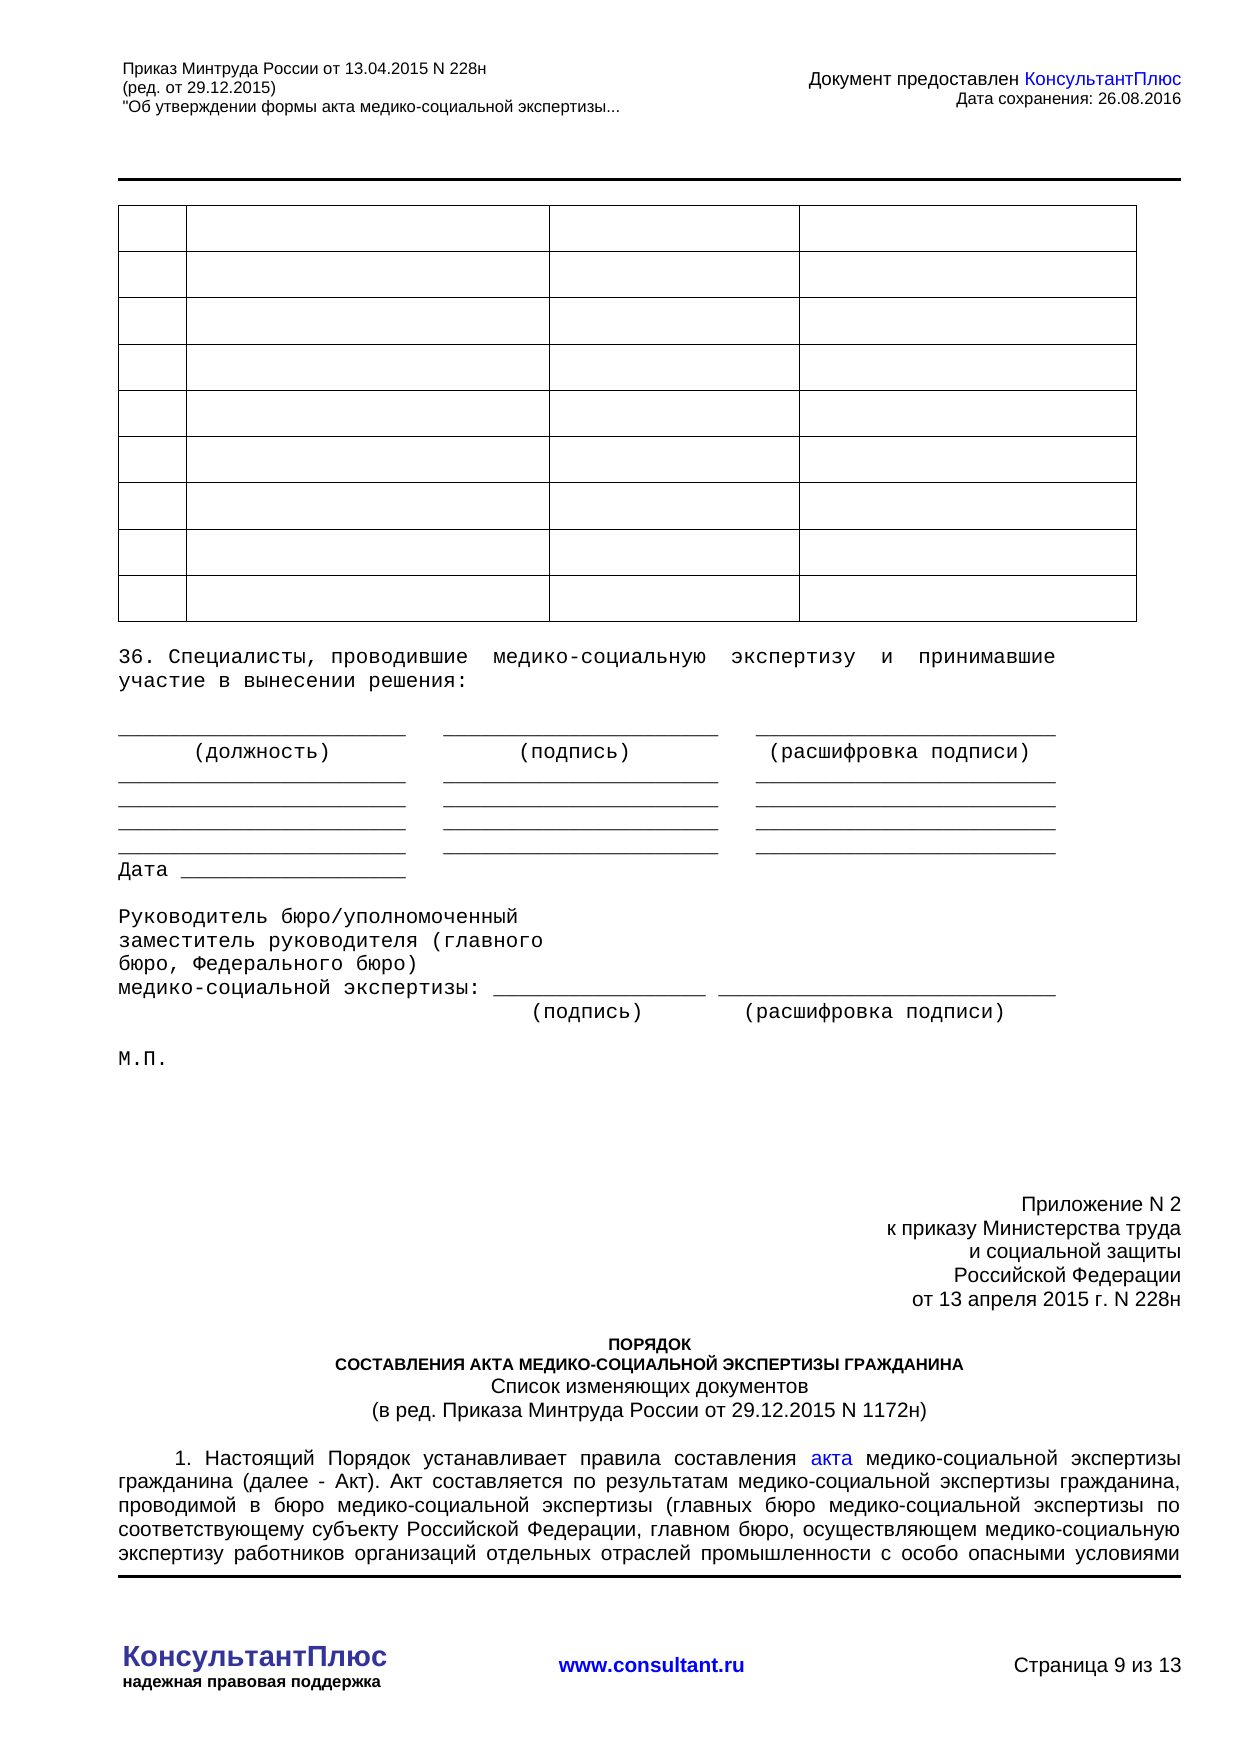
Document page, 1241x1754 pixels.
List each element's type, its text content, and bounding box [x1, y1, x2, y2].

text (должность) (подпись) (расшифровка подписи) [118, 741, 1181, 764]
table_cell [550, 345, 799, 390]
table_cell [119, 437, 186, 482]
table_cell [187, 483, 549, 528]
table_cell [550, 576, 799, 621]
table_cell [119, 576, 186, 621]
table_cell [119, 530, 186, 575]
table_cell [119, 345, 186, 390]
table_cell [550, 206, 799, 251]
text участие в вынесении решения: [118, 670, 1181, 693]
table_cell [800, 530, 1136, 575]
text М.П. [118, 1048, 1181, 1072]
table_cell [119, 483, 186, 528]
title СОСТАВЛЕНИЯ АКТА МЕДИКО-СОЦИАЛЬНОЙ ЭКСПЕРТИЗЫ ГРАЖДАНИНА [118, 1354, 1181, 1373]
table_cell [187, 437, 549, 482]
text заместитель руководителя (главного [118, 930, 1181, 953]
table_cell [187, 345, 549, 390]
text Приложение N 2 [118, 1191, 1181, 1215]
table_cell [550, 483, 799, 528]
text _______________________ ______________________ ________________________ [118, 788, 1181, 812]
table_cell [800, 345, 1136, 390]
table_cell [800, 576, 1136, 621]
text _______________________ ______________________ ________________________ [118, 812, 1181, 835]
table_cell [119, 252, 186, 297]
table_cell [550, 252, 799, 297]
table_cell [550, 437, 799, 482]
text _______________________ ______________________ ________________________ [118, 717, 1181, 741]
text Руководитель бюро/уполномоченный [118, 906, 1181, 930]
table_cell [187, 252, 549, 297]
table_cell [119, 206, 186, 251]
text (подпись) (расшифровка подписи) [118, 1001, 1181, 1024]
text бюро, Федерального бюро) [118, 953, 1181, 977]
table_cell [119, 391, 186, 436]
text медико-социальной экспертизы: _________________ ___________________________ [118, 977, 1181, 1001]
table_cell [800, 391, 1136, 436]
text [118, 1445, 1181, 1565]
text к приказу Министерства труда [118, 1215, 1181, 1239]
table_cell [187, 206, 549, 251]
table_cell [187, 391, 549, 436]
table_cell [187, 576, 549, 621]
text _______________________ ______________________ ________________________ [118, 835, 1181, 859]
table_cell [187, 298, 549, 343]
text от 13 апреля 2015 г. N 228н [118, 1287, 1181, 1311]
table_cell [550, 391, 799, 436]
table_cell [800, 252, 1136, 297]
text Российской Федерации [118, 1263, 1181, 1287]
table_cell [800, 298, 1136, 343]
table_cell [187, 530, 549, 575]
table_cell [800, 437, 1136, 482]
table_cell [800, 206, 1136, 251]
text и социальной защиты [118, 1239, 1181, 1263]
title ПОРЯДОК [118, 1335, 1181, 1354]
table_cell [800, 483, 1136, 528]
table_cell [550, 530, 799, 575]
text Дата __________________ [118, 859, 1181, 882]
text 36. Специалисты, проводившие медико-социальную экспертизу и принимавшие [118, 646, 1181, 670]
text _______________________ ______________________ ________________________ [118, 764, 1181, 788]
table_cell [550, 298, 799, 343]
text Список изменяющих документов [118, 1373, 1181, 1397]
text (в ред. Приказа Минтруда России от 29.12.2015 N 1172н) [118, 1397, 1181, 1421]
table_cell [119, 298, 186, 343]
